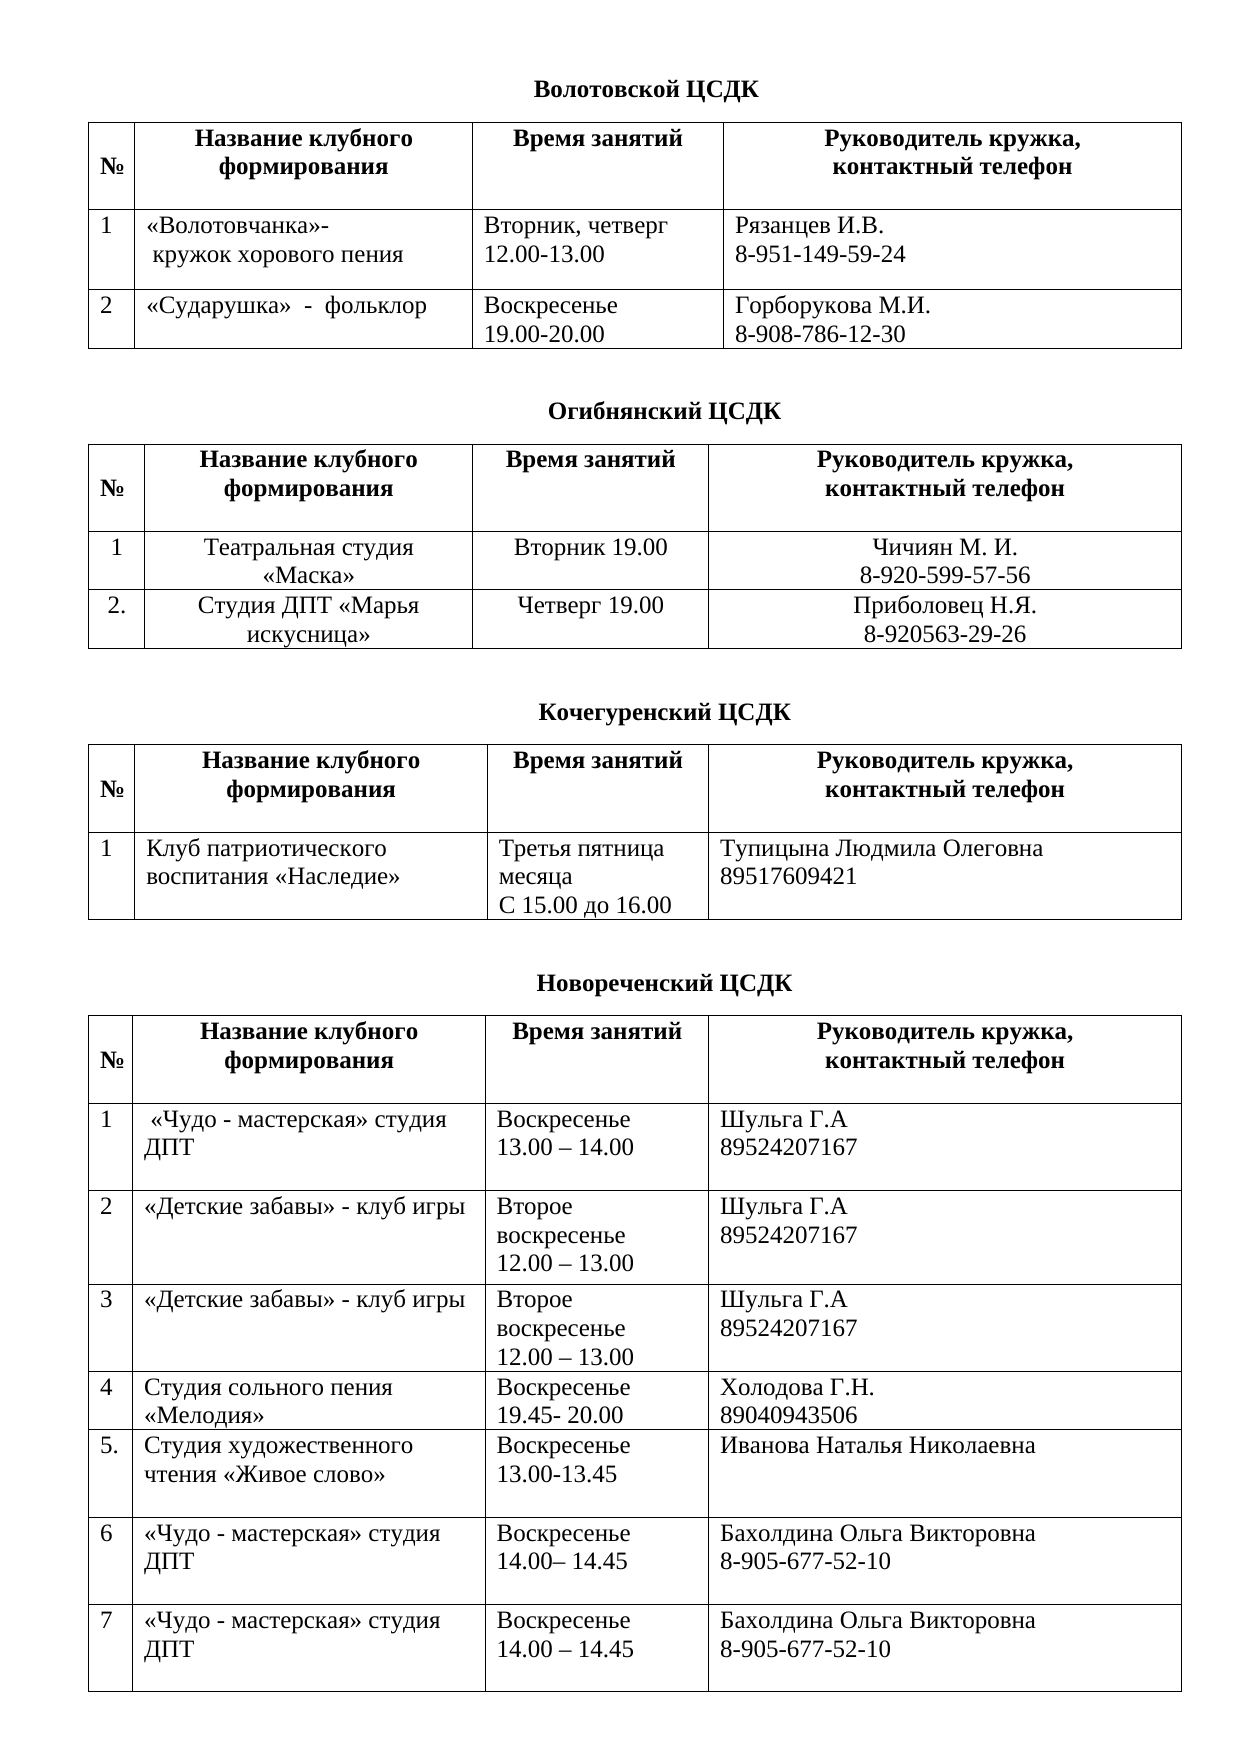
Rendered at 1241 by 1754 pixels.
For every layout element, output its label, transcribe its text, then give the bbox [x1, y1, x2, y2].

table_cell «Детские забавы» - клуб игры [133, 1285, 485, 1371]
table_cell Четверг 19.00 [473, 590, 708, 648]
table_header Название клубного формирования [135, 745, 487, 832]
table_header № [89, 123, 134, 209]
table_cell Воскресенье 13.00-13.45 [486, 1430, 708, 1517]
table_cell Вторник, четверг 12.00-13.00 [473, 210, 723, 289]
table_cell 2 [89, 290, 134, 348]
table_cell Бахолдина Ольга Викторовна 8-905-677-52-10 [709, 1518, 1181, 1604]
table_cell 6 [89, 1518, 132, 1604]
text Волотовской ЦСДК [177, 74, 1152, 103]
table_cell Воскресенье 14.00 – 14.45 [486, 1605, 708, 1691]
table_cell Горборукова М.И. 8-908-786-12-30 [724, 290, 1181, 348]
table_cell Шульга Г.А 89524207167 [709, 1104, 1181, 1190]
table_cell Тупицына Людмила Олеговна 89517609421 [709, 833, 1181, 919]
table_cell Воскресенье 19.45- 20.00 [486, 1372, 708, 1429]
table_header Название клубного формирования [133, 1016, 485, 1103]
table_cell Чичиян М. И. 8-920-599-57-56 [709, 532, 1181, 589]
table_header № [89, 1016, 132, 1103]
table_header Время занятий [473, 445, 708, 531]
table_cell 4 [89, 1372, 132, 1429]
text Кочегуренский ЦСДК [177, 697, 1152, 725]
table_cell 1 [89, 532, 144, 589]
table_cell Приболовец Н.Я. 8-920563-29-26 [709, 590, 1181, 648]
table_header № [89, 745, 134, 832]
table_cell 1 [89, 210, 134, 289]
table_cell Второе воскресенье 12.00 – 13.00 [486, 1191, 708, 1283]
table_header Название клубного формирования [145, 445, 472, 531]
table_cell 2 [89, 1191, 132, 1283]
table_cell Воскресенье 13.00 – 14.00 [486, 1104, 708, 1190]
table_header Время занятий [488, 745, 708, 832]
table_header Время занятий [486, 1016, 708, 1103]
table_cell Шульга Г.А 89524207167 [709, 1191, 1181, 1283]
table_header № [89, 445, 144, 531]
table_header Время занятий [473, 123, 723, 209]
table_header Руководитель кружка, контактный телефон [709, 745, 1181, 832]
table_cell 1 [89, 833, 134, 919]
table_cell 5. [89, 1430, 132, 1517]
table_cell «Чудо - мастерская» студия ДПТ [133, 1104, 485, 1190]
table_header Название клубного формирования [135, 123, 472, 209]
table_cell Студия художественного чтения «Живое слово» [133, 1430, 485, 1517]
table_cell 3 [89, 1285, 132, 1371]
table_cell Вторник 19.00 [473, 532, 708, 589]
table_cell «Чудо - мастерская» студия ДПТ [133, 1605, 485, 1691]
table_cell Воскресенье 14.00– 14.45 [486, 1518, 708, 1604]
table_cell Театральная студия «Маска» [145, 532, 472, 589]
table_cell Студия сольного пения «Мелодия» [133, 1372, 485, 1429]
table_cell Бахолдина Ольга Викторовна 8-905-677-52-10 [709, 1605, 1181, 1691]
text Огибнянский ЦСДК [177, 396, 1152, 424]
table_cell Третья пятница месяца С 15.00 до 16.00 [488, 833, 708, 919]
text Новореченский ЦСДК [177, 968, 1152, 996]
table_cell 1 [89, 1104, 132, 1190]
table_cell Воскресенье 19.00-20.00 [473, 290, 723, 348]
table_cell Рязанцев И.В. 8-951-149-59-24 [724, 210, 1181, 289]
table_cell Клуб патриотического воспитания «Наследие» [135, 833, 487, 919]
table_cell «Детские забавы» - клуб игры [133, 1191, 485, 1283]
table_cell «Чудо - мастерская» студия ДПТ [133, 1518, 485, 1604]
table_cell «Сударушка» - фольклор [135, 290, 472, 348]
table_cell Шульга Г.А 89524207167 [709, 1285, 1181, 1371]
table_cell Второе воскресенье 12.00 – 13.00 [486, 1285, 708, 1371]
table_cell 7 [89, 1605, 132, 1691]
table_header Руководитель кружка, контактный телефон [709, 1016, 1181, 1103]
table_cell Студия ДПТ «Марья искусница» [145, 590, 472, 648]
table_header Руководитель кружка, контактный телефон [709, 445, 1181, 531]
table_cell Иванова Наталья Николаевна [709, 1430, 1181, 1517]
table_cell Холодова Г.Н. 89040943506 [709, 1372, 1181, 1429]
table_cell 2. [89, 590, 144, 648]
table_cell «Волотовчанка»- кружок хорового пения [135, 210, 472, 289]
table_header Руководитель кружка, контактный телефон [724, 123, 1181, 209]
